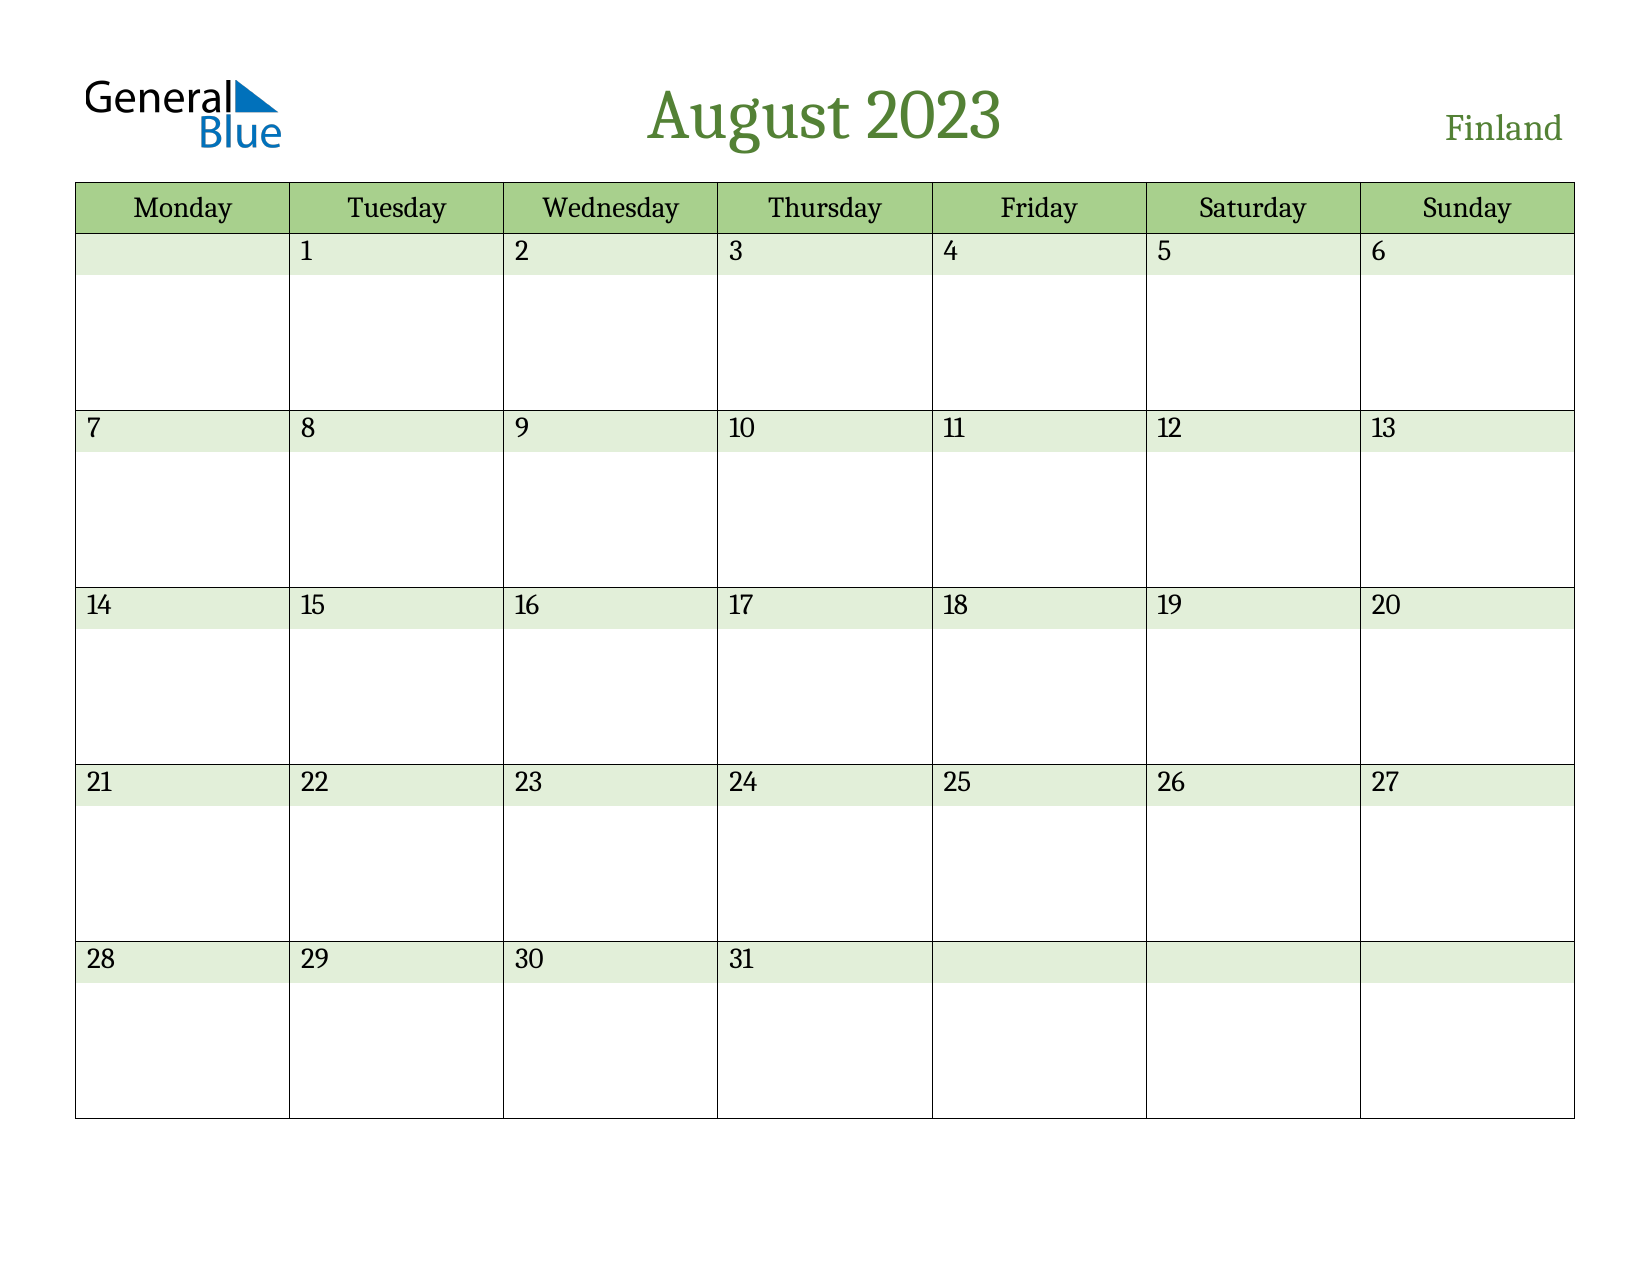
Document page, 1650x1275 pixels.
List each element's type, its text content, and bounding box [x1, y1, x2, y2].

table_cell [1361, 629, 1574, 764]
table_cell [933, 983, 1146, 1118]
table_cell [76, 234, 289, 275]
table_cell 2 [504, 234, 717, 275]
table_cell [504, 983, 717, 1118]
table_cell [933, 942, 1146, 983]
table_cell Saturday [1147, 183, 1360, 233]
table_cell [1361, 983, 1574, 1118]
table_cell [718, 983, 932, 1118]
table_cell [1147, 275, 1360, 410]
table_cell 20 [1361, 588, 1574, 629]
table_cell [290, 806, 503, 941]
table_cell 9 [504, 411, 717, 452]
table_cell Sunday [1361, 183, 1574, 233]
table_cell 7 [76, 411, 289, 452]
table_cell [718, 275, 932, 410]
table_cell 6 [1361, 234, 1574, 275]
table_cell [718, 629, 932, 764]
table_cell 4 [933, 234, 1146, 275]
table_cell 22 [290, 765, 503, 806]
table_cell 24 [718, 765, 932, 806]
table_cell [1361, 806, 1574, 941]
table_cell 21 [76, 765, 289, 806]
table_cell Monday [76, 183, 289, 233]
table_cell [504, 452, 717, 587]
table_cell [933, 806, 1146, 941]
table_cell 17 [718, 588, 932, 629]
table_cell [504, 275, 717, 410]
table_cell 16 [504, 588, 717, 629]
table_cell [933, 275, 1146, 410]
table_cell 25 [933, 765, 1146, 806]
table_cell 19 [1147, 588, 1360, 629]
table_cell 23 [504, 765, 717, 806]
table_cell [718, 806, 932, 941]
table_cell [718, 452, 932, 587]
table_cell 31 [718, 942, 932, 983]
table_cell [290, 275, 503, 410]
table_cell 26 [1147, 765, 1360, 806]
table_cell 5 [1147, 234, 1360, 275]
table_header [76, 75, 503, 182]
table_cell [76, 983, 289, 1118]
table_cell 30 [504, 942, 717, 983]
table_cell 1 [290, 234, 503, 275]
table_cell [76, 452, 289, 587]
table_cell 10 [718, 411, 932, 452]
table_cell [1361, 452, 1574, 587]
table_cell Thursday [718, 183, 932, 233]
table_cell 28 [76, 942, 289, 983]
table_header August 2023 [504, 75, 1146, 182]
table_cell 8 [290, 411, 503, 452]
table_cell [504, 806, 717, 941]
table_cell [76, 629, 289, 764]
table_cell [1147, 983, 1360, 1118]
table_cell 3 [718, 234, 932, 275]
table_cell [1361, 275, 1574, 410]
table_cell 29 [290, 942, 503, 983]
table_cell [1147, 452, 1360, 587]
table_cell [933, 452, 1146, 587]
table_cell Wednesday [504, 183, 717, 233]
table_cell [933, 629, 1146, 764]
table_cell [290, 983, 503, 1118]
table_cell 27 [1361, 765, 1574, 806]
table_cell Tuesday [290, 183, 503, 233]
table_cell [290, 629, 503, 764]
table_cell 12 [1147, 411, 1360, 452]
table_cell [504, 629, 717, 764]
table_cell [1361, 942, 1574, 983]
table_cell 15 [290, 588, 503, 629]
table_cell [1147, 629, 1360, 764]
picture [86, 80, 281, 148]
table_cell 18 [933, 588, 1146, 629]
table_cell 13 [1361, 411, 1574, 452]
table_cell 11 [933, 411, 1146, 452]
table_cell [290, 452, 503, 587]
table_cell [1147, 806, 1360, 941]
table_header Finland [1146, 75, 1574, 182]
table_cell [1147, 942, 1360, 983]
table_cell 14 [76, 588, 289, 629]
table_cell Friday [933, 183, 1146, 233]
table_cell [76, 275, 289, 410]
table_cell [76, 806, 289, 941]
